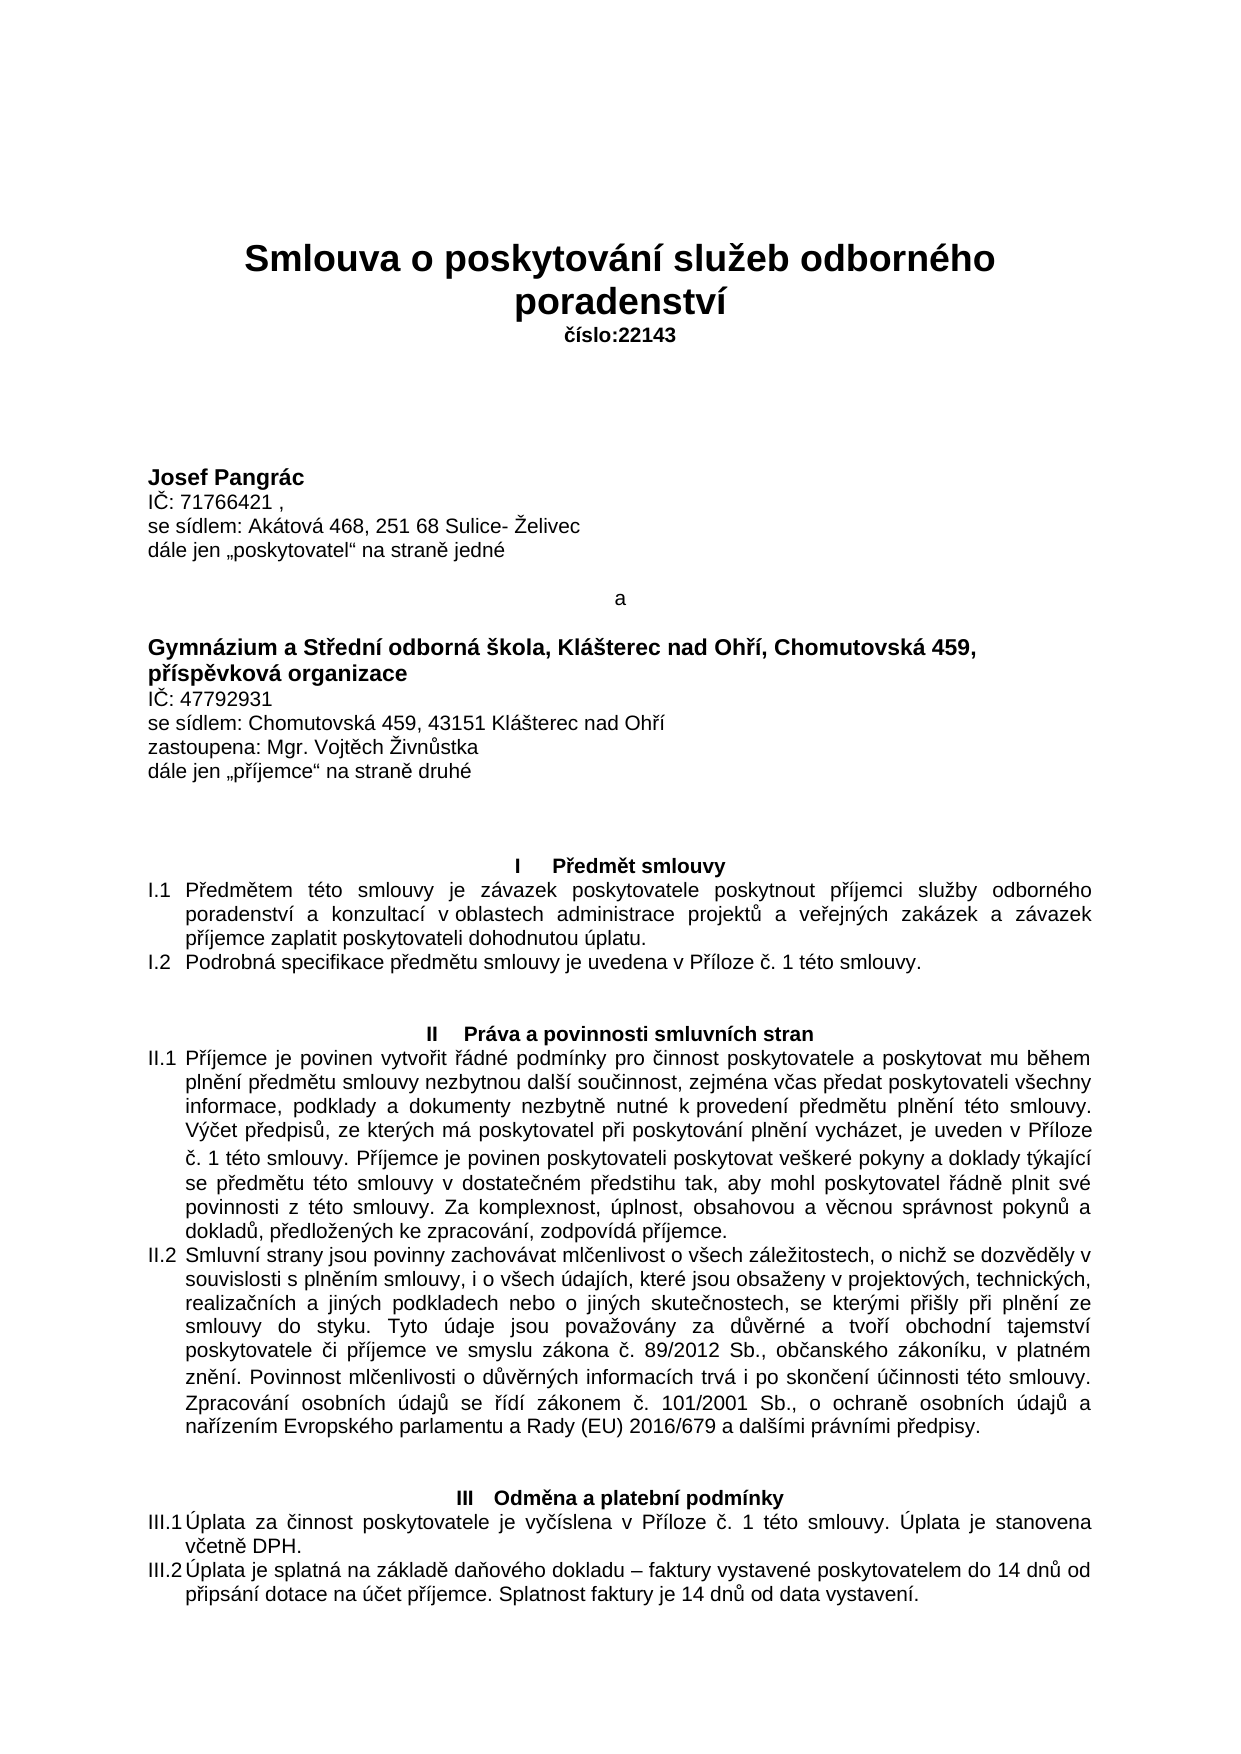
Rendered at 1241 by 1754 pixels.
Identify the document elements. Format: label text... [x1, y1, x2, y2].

list Předmětem této smlouvy je závazek poskytovatele poskytnout příjemci služby odborného poradenství a konzultací v oblastech administrace projektů a veřejných zakázek a závazek příjemce zaplatit poskytovateli dohodnutou úplatu. [148, 878, 1092, 950]
text se sídlem: Chomutovská 459, 43151 Klášterec nad Ohří [148, 711, 1092, 734]
text číslo:22143 [148, 322, 1092, 346]
list Předmět smlouvy [148, 854, 1092, 878]
list Podrobná specifikace předmětu smlouvy je uvedena v Příloze č. 1 této smlouvy. [148, 950, 1092, 974]
text IČ: 47792931 [148, 687, 1092, 711]
list Úplata je splatná na základě daňového dokladu – faktury vystavené poskytovatelem do 14 dnů od připsání dotace na účet příjemce. Splatnost faktury je 14 dnů od data vystavení. [148, 1558, 1092, 1606]
text Josef Pangrác [148, 464, 1092, 490]
list Práva a povinnosti smluvních stran [148, 1022, 1092, 1046]
list Úplata za činnost poskytovatele je vyčíslena v Příloze č. 1 této smlouvy. Úplata je stanovena včetně DPH. [148, 1510, 1092, 1558]
text dále jen „příjemce“ na straně druhé [148, 758, 1092, 782]
list Smluvní strany jsou povinny zachovávat mlčenlivost o všech záležitostech, o nichž se dozvěděly v souvislosti s plněním smlouvy, i o všech údajích, které jsou obsaženy v projektových, technických, realizačních a jiných podkladech nebo o jiných skutečnostech, se kterými přišly při plnění ze smlouvy do styku. Tyto údaje jsou považovány za důvěrné a tvoří obchodní tajemství poskytovatele či příjemce ve smyslu zákona č. 89/2012 Sb., občanského zákoníku, v platném znění. Povinnost mlčenlivosti o důvěrných informacích trvá i po skončení účinnosti této smlouvy. Zpracování osobních údajů se řídí zákonem č. 101/2001 Sb., o ochraně osobních údajů a nařízením Evropského parlamentu a Rady (EU) 2016/679 a dalšími právními předpisy. [148, 1242, 1092, 1438]
list Odměna a platební podmínky [148, 1486, 1092, 1510]
text Gymnázium a Střední odborná škola, Klášterec nad Ohří, Chomutovská 459, příspěvková organizace [148, 634, 1092, 687]
text a [148, 586, 1092, 610]
list Příjemce je povinen vytvořit řádné podmínky pro činnost poskytovatele a poskytovat mu během plnění předmětu smlouvy nezbytnou další součinnost, zejména včas předat poskytovateli všechny informace, podklady a dokumenty nezbytně nutné k provedení předmětu plnění této smlouvy. Výčet předpisů, ze kterých má poskytovatel při poskytování plnění vycházet, je uveden v Příloze č. 1 této smlouvy. Příjemce je povinen poskytovateli poskytovat veškeré pokyny a doklady týkající se předmětu této smlouvy v dostatečném předstihu tak, aby mohl poskytovatel řádně plnit své povinnosti z této smlouvy. Za komplexnost, úplnost, obsahovou a věcnou správnost pokynů a dokladů, předložených ke zpracování, zodpovídá příjemce. [148, 1046, 1092, 1242]
text dále jen „poskytovatel“ na straně jedné [148, 538, 1092, 562]
text Smlouva o poskytování služeb odborného poradenství [148, 236, 1092, 322]
text se sídlem: Akátová 468, 251 68 Sulice- Želivec [148, 514, 1092, 538]
text zastoupena: Mgr. Vojtěch Živnůstka [148, 734, 1092, 758]
text IČ: 71766421 , [148, 490, 1092, 514]
